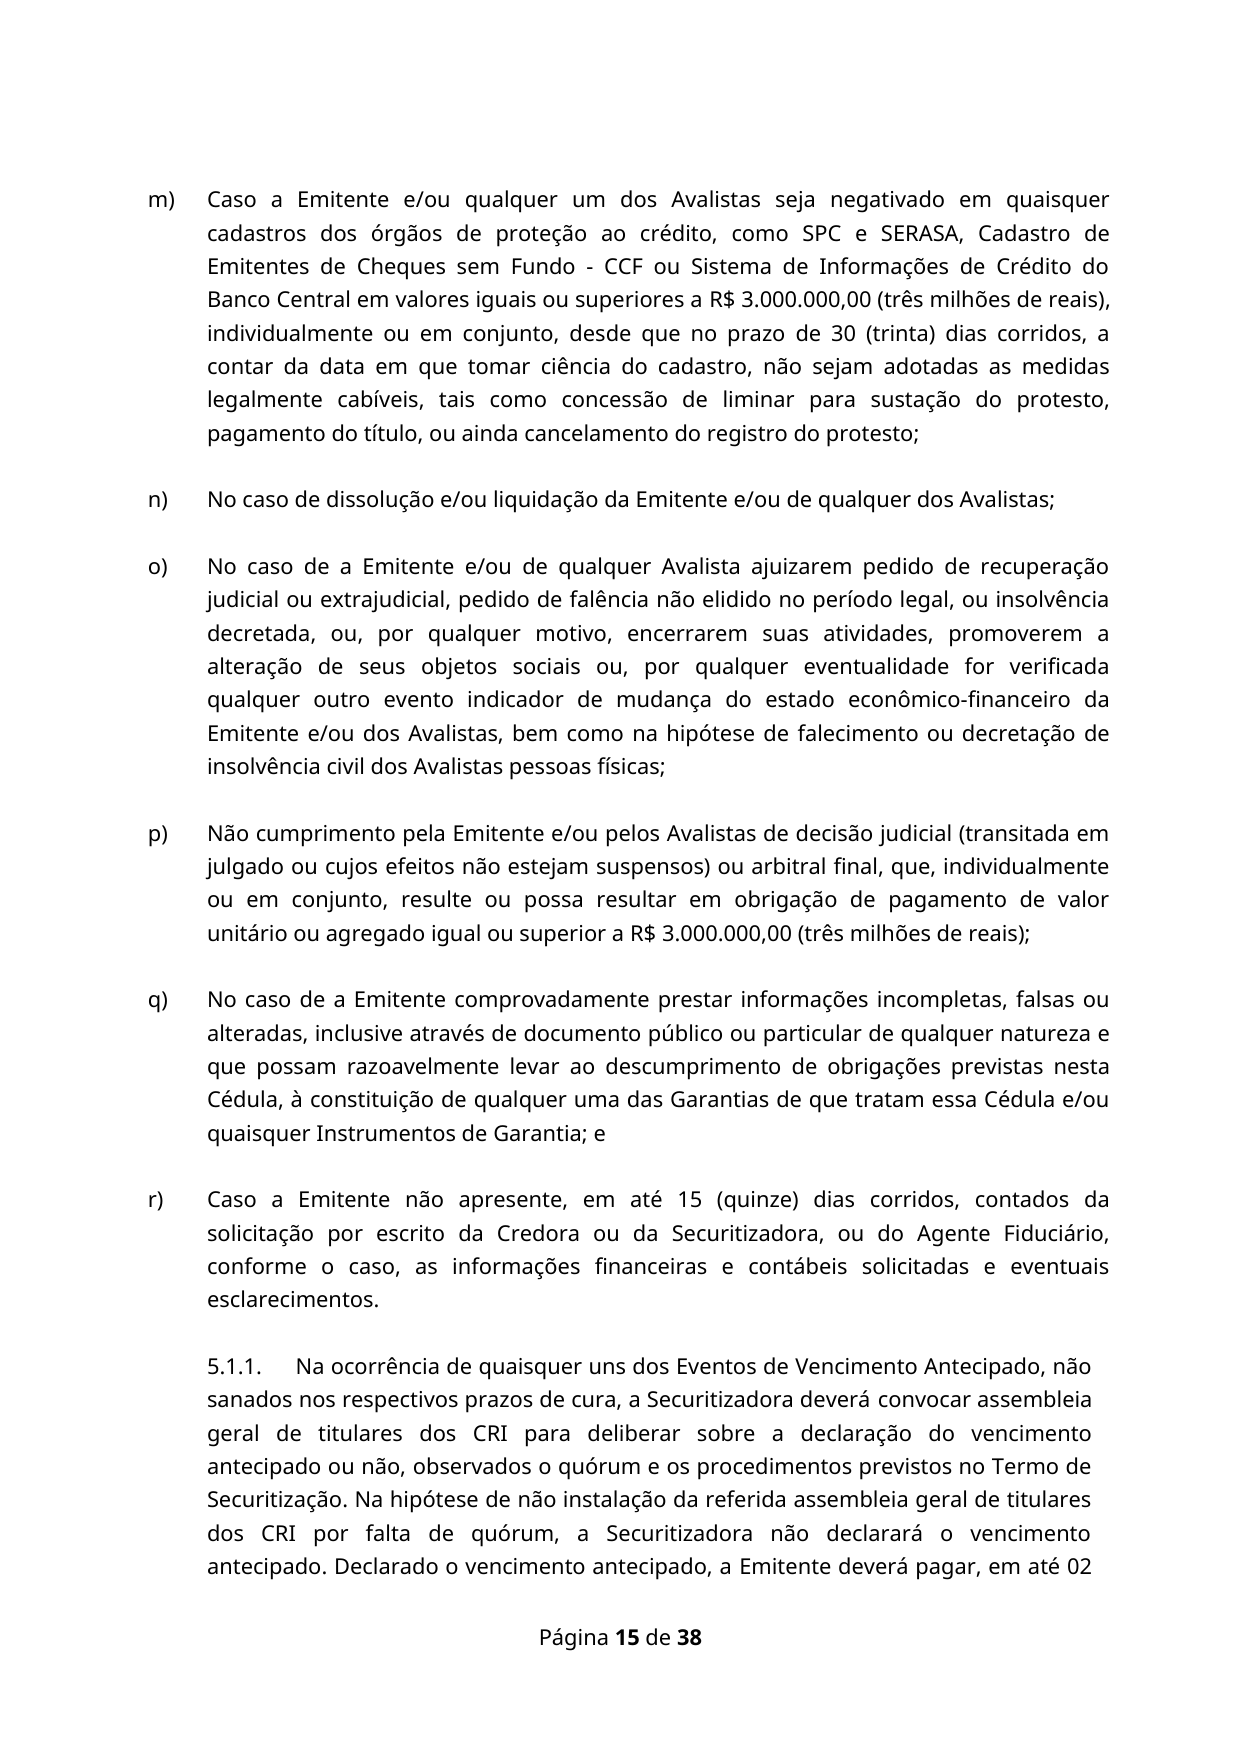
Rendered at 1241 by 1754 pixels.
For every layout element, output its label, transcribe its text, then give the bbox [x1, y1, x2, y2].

list No caso de dissolução e/ou liquidação da Emitente e/ou de qualquer dos Avalistas; [148, 481, 1111, 514]
list No caso de a Emitente comprovadamente prestar informações incompletas, falsas ou alteradas, inclusive através de documento público ou particular de qualquer natureza e que possam razoavelmente levar ao descumprimento de obrigações previstas nesta Cédula, à constituição de qualquer uma das Garantias de que tratam essa Cédula e/ou quaisquer Instrumentos de Garantia; e [148, 981, 1111, 1148]
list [207, 1348, 1092, 1581]
list Caso a Emitente e/ou qualquer um dos Avalistas seja negativado em quaisquer cadastros dos órgãos de proteção ao crédito, como SPC e SERASA, Cadastro de Emitentes de Cheques sem Fundo - CCF ou Sistema de Informações de Crédito do Banco Central em valores iguais ou superiores a R$ 3.000.000,00 (três milhões de reais), individualmente ou em conjunto, desde que no prazo de 30 (trinta) dias corridos, a contar da data em que tomar ciência do cadastro, não sejam adotadas as medidas legalmente cabíveis, tais como concessão de liminar para sustação do protesto, pagamento do título, ou ainda cancelamento do registro do protesto; [148, 181, 1111, 448]
list Não cumprimento pela Emitente e/ou pelos Avalistas de decisão judicial (transitada em julgado ou cujos efeitos não estejam suspensos) ou arbitral final, que, individualmente ou em conjunto, resulte ou possa resultar em obrigação de pagamento de valor unitário ou agregado igual ou superior a R$ 3.000.000,00 (três milhões de reais); [148, 814, 1111, 948]
list No caso de a Emitente e/ou de qualquer Avalista ajuizarem pedido de recuperação judicial ou extrajudicial, pedido de falência não elidido no período legal, ou insolvência decretada, ou, por qualquer motivo, encerrarem suas atividades, promoverem a alteração de seus objetos sociais ou, por qualquer eventualidade for verificada qualquer outro evento indicador de mudança do estado econômico-financeiro da Emitente e/ou dos Avalistas, bem como na hipótese de falecimento ou decretação de insolvência civil dos Avalistas pessoas físicas; [148, 548, 1111, 781]
list Caso a Emitente não apresente, em até 15 (quinze) dias corridos, contados da solicitação por escrito da Credora ou da Securitizadora, ou do Agente Fiduciário, conforme o caso, as informações financeiras e contábeis solicitadas e eventuais esclarecimentos. [148, 1181, 1111, 1314]
